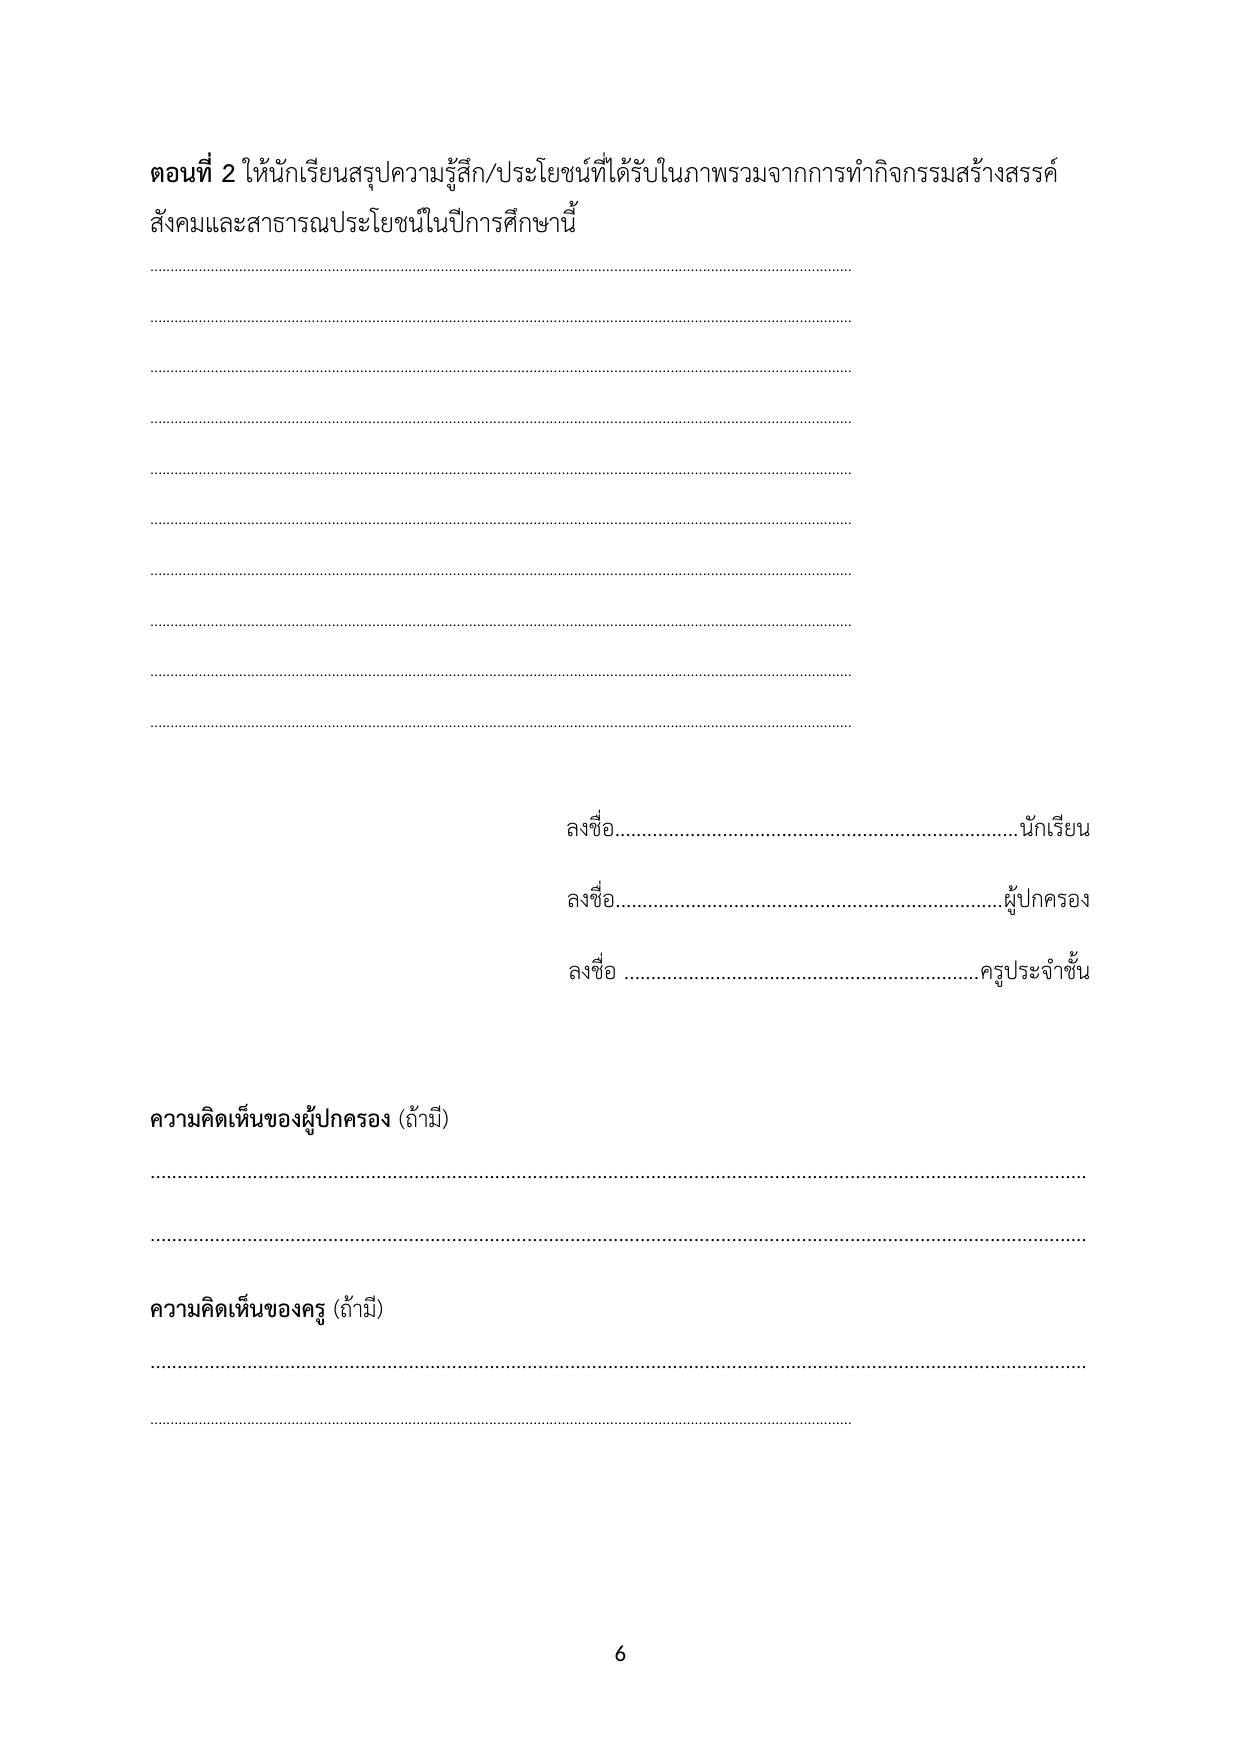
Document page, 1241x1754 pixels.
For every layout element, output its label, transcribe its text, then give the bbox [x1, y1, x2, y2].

text .............................................................................................................................................................................. [150, 503, 1090, 536]
text .............................................................................................................................................................................. [150, 351, 1090, 384]
text .............................................................................................................................................................................. [150, 655, 1090, 688]
text .............................................................................................................................................................................. [150, 604, 1090, 637]
text .............................................................................................................................................................................. [150, 705, 1090, 739]
text .............................................................................................................................................................................. [150, 1149, 1090, 1193]
text .............................................................................................................................................................................. [150, 300, 1090, 334]
text ความคิดเห็นของผู้ปกครอง (ถ้ามี) [150, 1098, 1090, 1143]
text ลงชื่อ........................................................................ผู้ปกครอง [450, 879, 1090, 923]
text .............................................................................................................................................................................. [150, 1339, 1090, 1384]
text .............................................................................................................................................................................. [150, 250, 1090, 283]
text ลงชื่อ ..................................................................ครูประจำชั้น [450, 951, 1090, 995]
text ลงชื่อ...........................................................................นักเรียน [450, 807, 1090, 851]
text .............................................................................................................................................................................. [150, 452, 1090, 486]
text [150, 150, 1090, 250]
text ความคิดเห็นของครู (ถ้ามี) [150, 1288, 1090, 1333]
text .............................................................................................................................................................................. [150, 553, 1090, 587]
text .............................................................................................................................................................................. [150, 402, 1090, 435]
text .............................................................................................................................................................................. [150, 1403, 1090, 1436]
text .............................................................................................................................................................................. [150, 1213, 1090, 1257]
